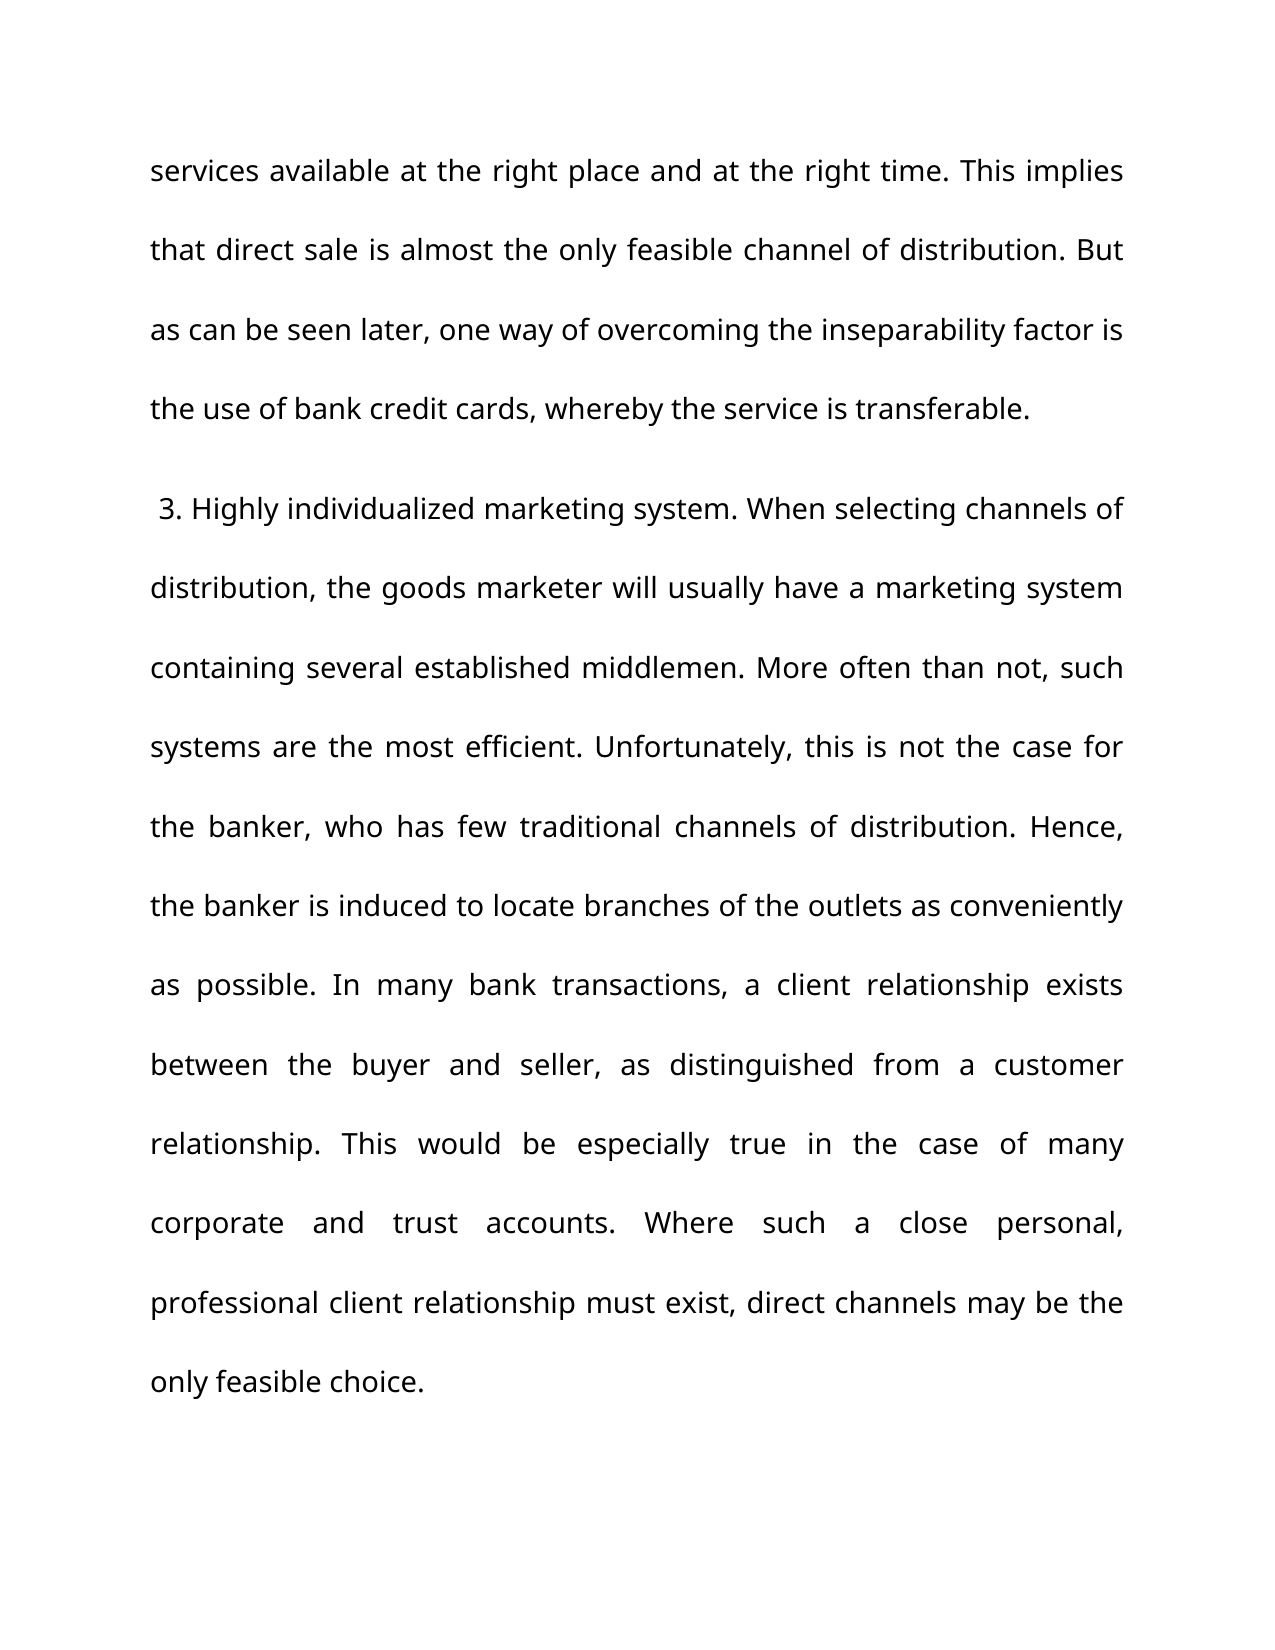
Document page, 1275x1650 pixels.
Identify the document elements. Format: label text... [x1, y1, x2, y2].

text 3. Highly individualized marketing system. When selecting channels of distribution, the goods marketer will usually have a marketing system containing several established middlemen. More often than not, such systems are the most efficient. Unfortunately, this is not the case for the banker, who has few traditional channels of distribution. Hence, the banker is induced to locate branches of the outlets as conveniently as possible. In many bank transactions, a client relationship exists between the buyer and seller, as distinguished from a customer relationship. This would be especially true in the case of many corporate and trust accounts. Where such a close personal, professional client relationship must exist, direct channels may be the only feasible choice. [150, 488, 1125, 1401]
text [150, 150, 1125, 428]
